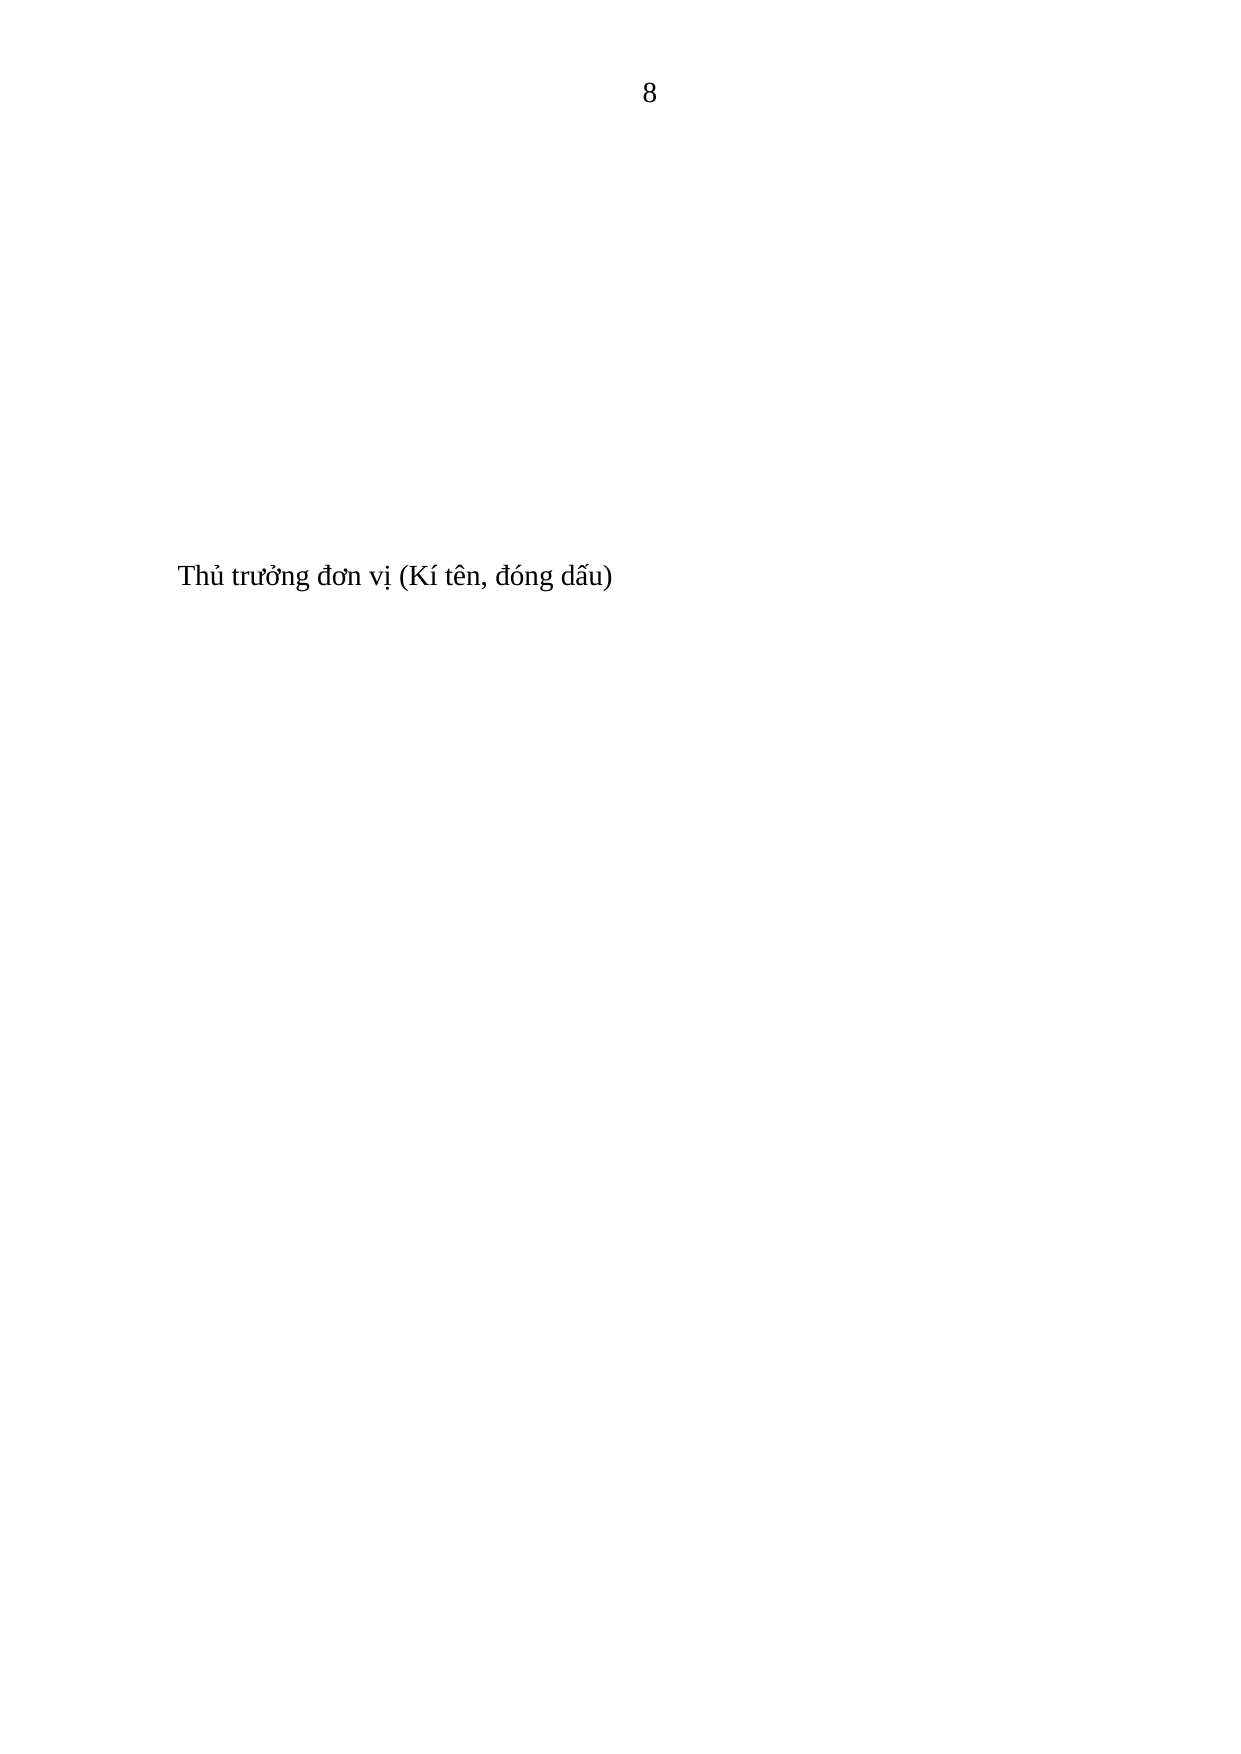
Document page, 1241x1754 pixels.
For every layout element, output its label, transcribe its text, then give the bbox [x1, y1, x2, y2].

text Thủ trưởng đơn vị (Kí tên, đóng dấu) [177, 558, 1122, 591]
